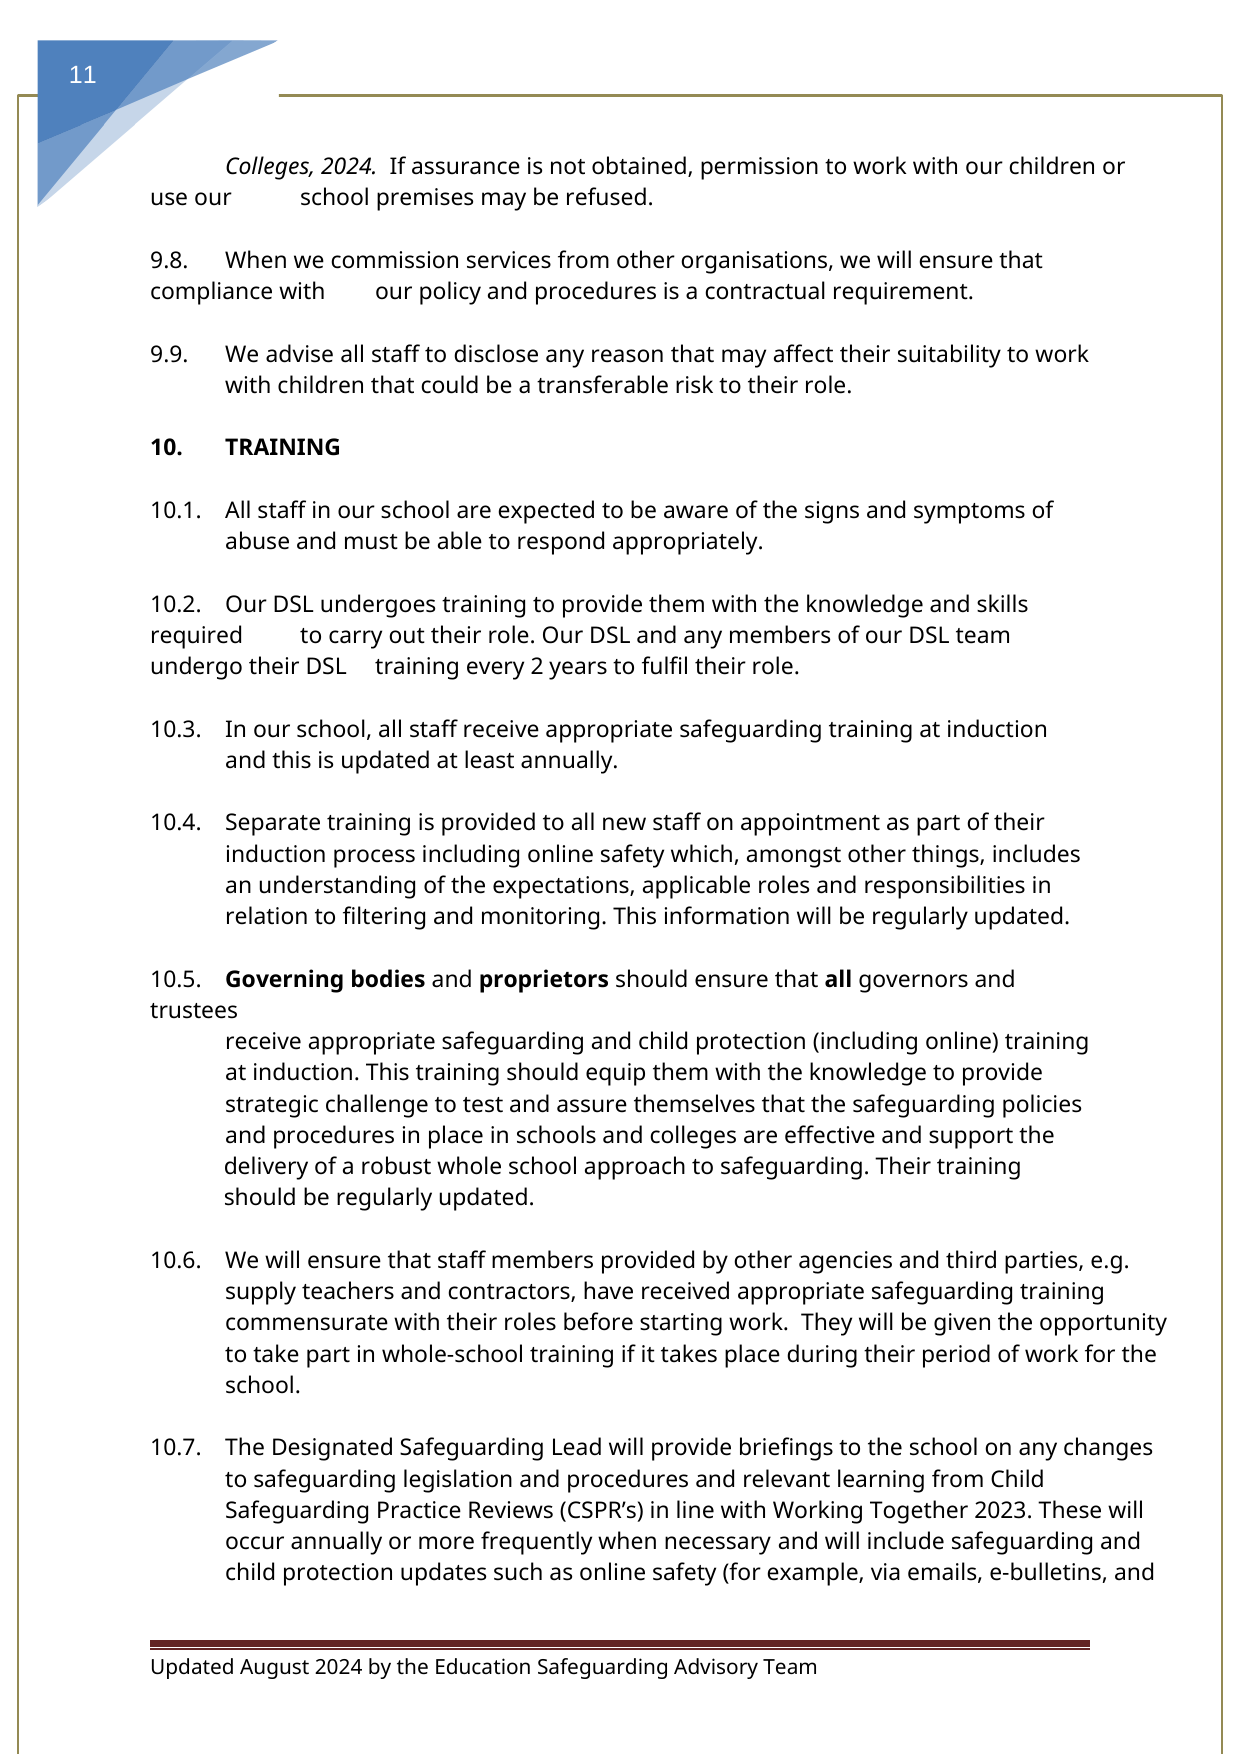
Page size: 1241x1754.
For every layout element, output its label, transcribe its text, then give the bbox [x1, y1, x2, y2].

text delivery of a robust whole school approach to safeguarding. Their training should be regularly updated. [223, 1150, 1090, 1212]
text 9.9. We advise all staff to disclose any reason that may affect their suitability to work with children that could be a transferable risk to their role. [150, 337, 1090, 400]
text receive appropriate safeguarding and child protection (including online) training [150, 1025, 1090, 1056]
text 10.1. All staff in our school are expected to be aware of the signs and symptoms of abuse and must be able to respond appropriately. [150, 494, 1090, 556]
text 10.4. Separate training is provided to all new staff on appointment as part of their induction process including online safety which, amongst other things, includes an understanding of the expectations, applicable roles and responsibilities in relation to filtering and monitoring. This information will be regularly updated. [150, 806, 1090, 931]
picture [37, 40, 279, 209]
text 10.6. We will ensure that staff members provided by other agencies and third parties, e.g. supply teachers and contractors, have received appropriate safeguarding training commensurate with their roles before starting work. They will be given the opportunity to take part in whole-school training if it takes place during their period of work for the school. [150, 1244, 1169, 1400]
text and procedures in place in schools and colleges are effective and support the [150, 1119, 1090, 1150]
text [150, 150, 1169, 212]
text strategic challenge to test and assure themselves that the safeguarding policies [150, 1087, 1090, 1119]
text 10.5. Governing bodies and proprietors should ensure that all governors and trustees [150, 962, 1090, 1025]
text 10.2. Our DSL undergoes training to provide them with the knowledge and skills required to carry out their role. Our DSL and any members of our DSL team undergo their DSL training every 2 years to fulfil their role. [150, 587, 1090, 681]
text 10.3. In our school, all staff receive appropriate safeguarding training at induction and this is updated at least annually. [150, 712, 1090, 775]
text 9.8. When we commission services from other organisations, we will ensure that compliance with our policy and procedures is a contractual requirement. [150, 244, 1169, 306]
text at induction. This training should equip them with the knowledge to provide [150, 1056, 1090, 1087]
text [150, 1431, 1169, 1587]
text 10. TRAINING [150, 431, 1090, 462]
